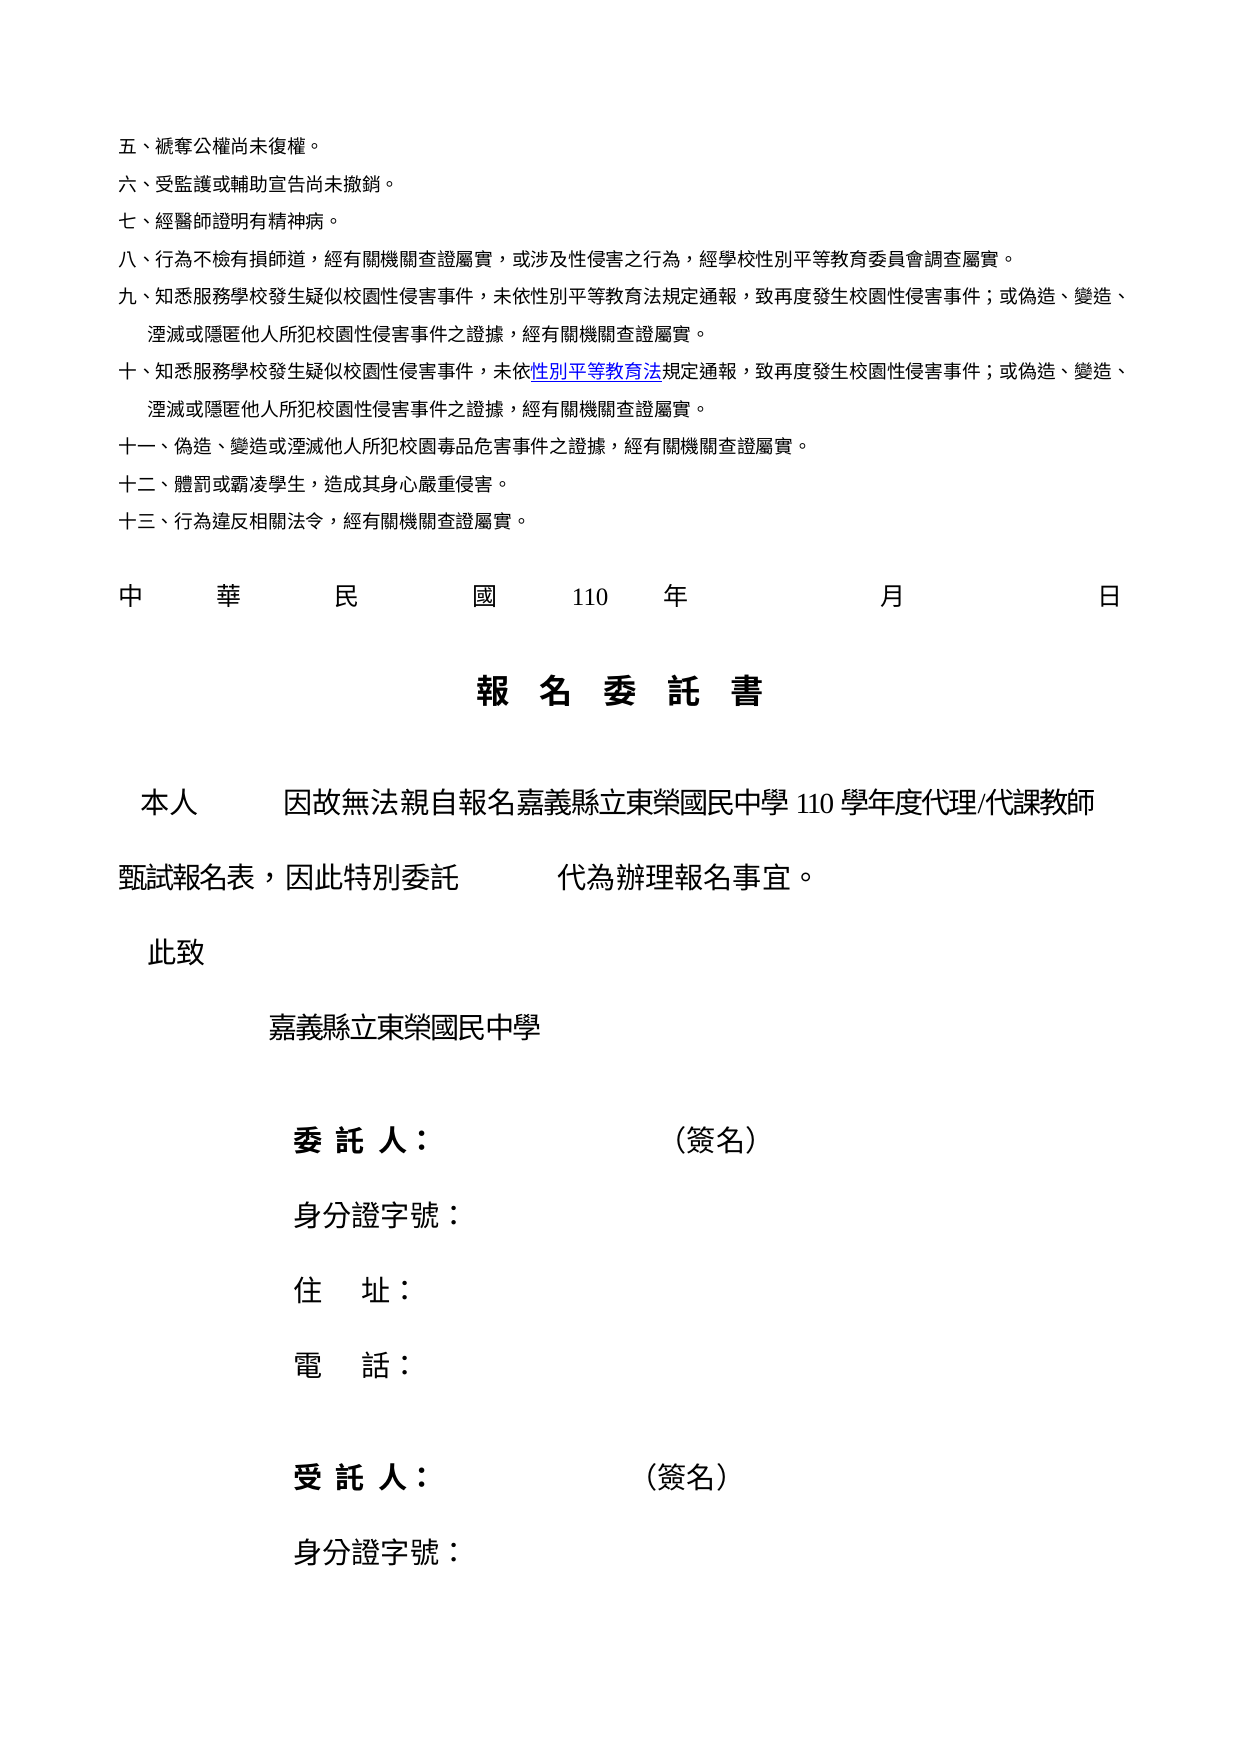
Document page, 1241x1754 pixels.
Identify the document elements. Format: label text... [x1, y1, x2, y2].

text 七、經醫師證明有精神病。 [118, 202, 1122, 239]
text 身分證字號： [118, 1514, 1122, 1589]
text 九、知悉服務學校發生疑似校園性侵害事件，未依性別平等教育法規定通報，致再度發生校園性侵害事件；或偽造、變造、湮滅或隱匿他人所犯校園性侵害事件之證據，經有關機關查證屬實。 [118, 277, 1122, 352]
text 十、知悉服務學校發生疑似校園性侵害事件，未依性別平等教育法規定通報，致再度發生校園性侵害事件；或偽造、變造、湮滅或隱匿他人所犯校園性侵害事件之證據，經有關機關查證屬實。 [118, 352, 1122, 427]
text 本人 因故無法親自報名嘉義縣立東榮國民中學110學年度代理/代課教師甄試報名表，因此特別委託 代為辦理報名事宜。 [118, 764, 1122, 914]
text 報 名 委 託 書 [118, 651, 1122, 726]
text 十三、行為違反相關法令，經有關機關查證屬實。 [118, 502, 1122, 539]
text 六、受監護或輔助宣告尚未撤銷。 [118, 164, 1122, 202]
text 嘉義縣立東榮國民中學 [118, 989, 1122, 1064]
text 五、褫奪公權尚未復權。 [118, 127, 1122, 164]
text 中 華 民 國 110 年 月 日 [118, 576, 1122, 614]
text 電 話： [118, 1326, 1122, 1401]
text 此致 [118, 914, 1122, 989]
text 十一、偽造、變造或湮滅他人所犯校園毒品危害事件之證據，經有關機關查證屬實。 [118, 427, 1122, 464]
text 身分證字號： [118, 1176, 1122, 1251]
text 八、行為不檢有損師道，經有關機關查證屬實，或涉及性侵害之行為，經學校性別平等教育委員會調查屬實。 [118, 239, 1122, 277]
text 住 址： [118, 1251, 1122, 1326]
text 受 託 人： （簽名） [118, 1439, 1122, 1514]
text 十二、體罰或霸凌學生，造成其身心嚴重侵害。 [118, 464, 1122, 502]
text 委 託 人： （簽名） [118, 1101, 1122, 1176]
